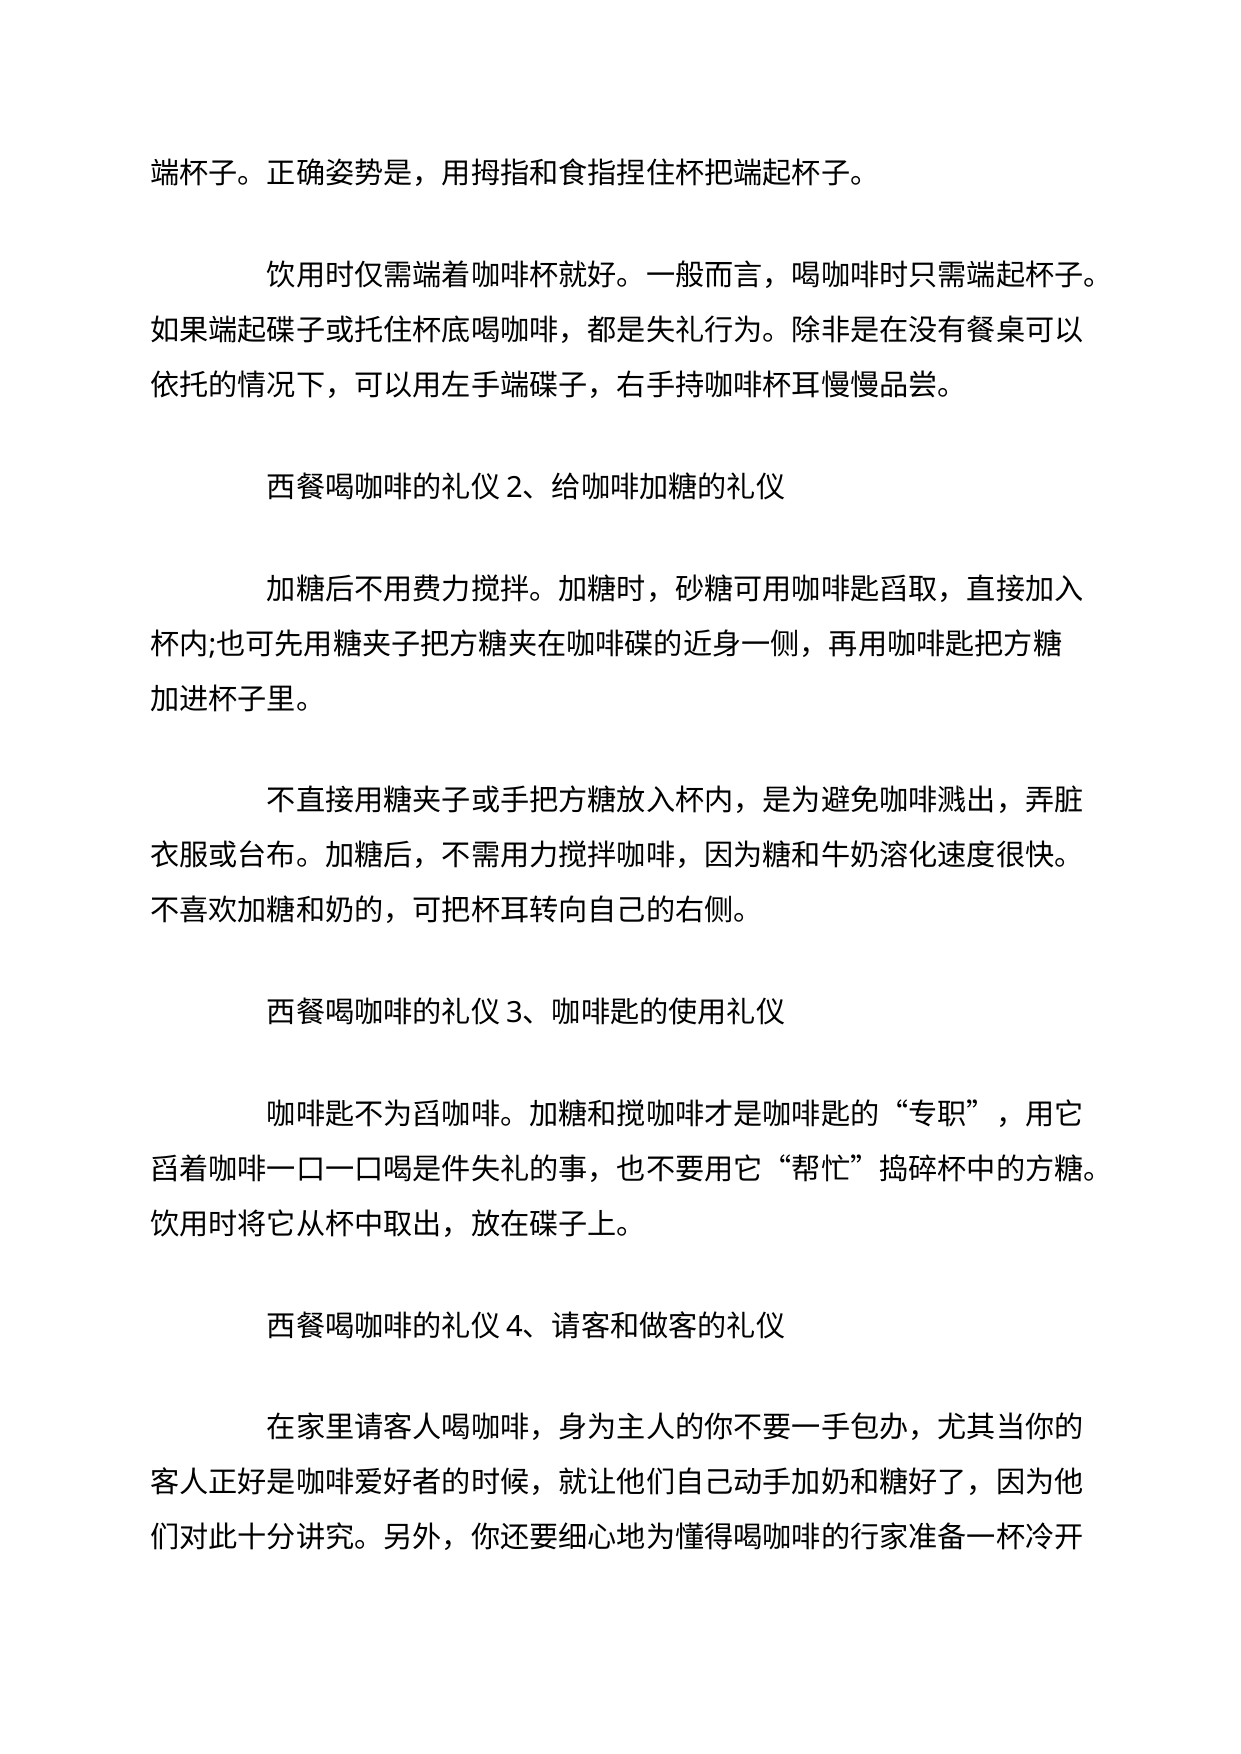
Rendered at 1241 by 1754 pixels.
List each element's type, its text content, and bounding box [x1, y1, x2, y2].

text 饮用时仅需端着咖啡杯就好。一般而言，喝咖啡时只需端起杯子。如果端起碟子或托住杯底喝咖啡，都是失礼行为。除非是在没有餐桌可以依托的情况下，可以用左手端碟子，右手持咖啡杯耳慢慢品尝。 [150, 252, 1090, 404]
text 咖啡匙不为舀咖啡。加糖和搅咖啡才是咖啡匙的“专职”，用它舀着咖啡一口一口喝是件失礼的事，也不要用它“帮忙”捣碎杯中的方糖。饮用时将它从杯中取出，放在碟子上。 [150, 1091, 1090, 1243]
text 西餐喝咖啡的礼仪3、咖啡匙的使用礼仪 [150, 988, 1090, 1031]
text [150, 150, 1090, 192]
text 加糖后不用费力搅拌。加糖时，砂糖可用咖啡匙舀取，直接加入杯内;也可先用糖夹子把方糖夹在咖啡碟的近身一侧，再用咖啡匙把方糖加进杯子里。 [150, 565, 1090, 717]
text 西餐喝咖啡的礼仪2、给咖啡加糖的礼仪 [150, 463, 1090, 506]
text 不直接用糖夹子或手把方糖放入杯内，是为避免咖啡溅出，弄脏衣服或台布。加糖后，不需用力搅拌咖啡，因为糖和牛奶溶化速度很快。不喜欢加糖和奶的，可把杯耳转向自己的右侧。 [150, 777, 1090, 929]
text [150, 1404, 1090, 1556]
text 西餐喝咖啡的礼仪4、请客和做客的礼仪 [150, 1302, 1090, 1344]
